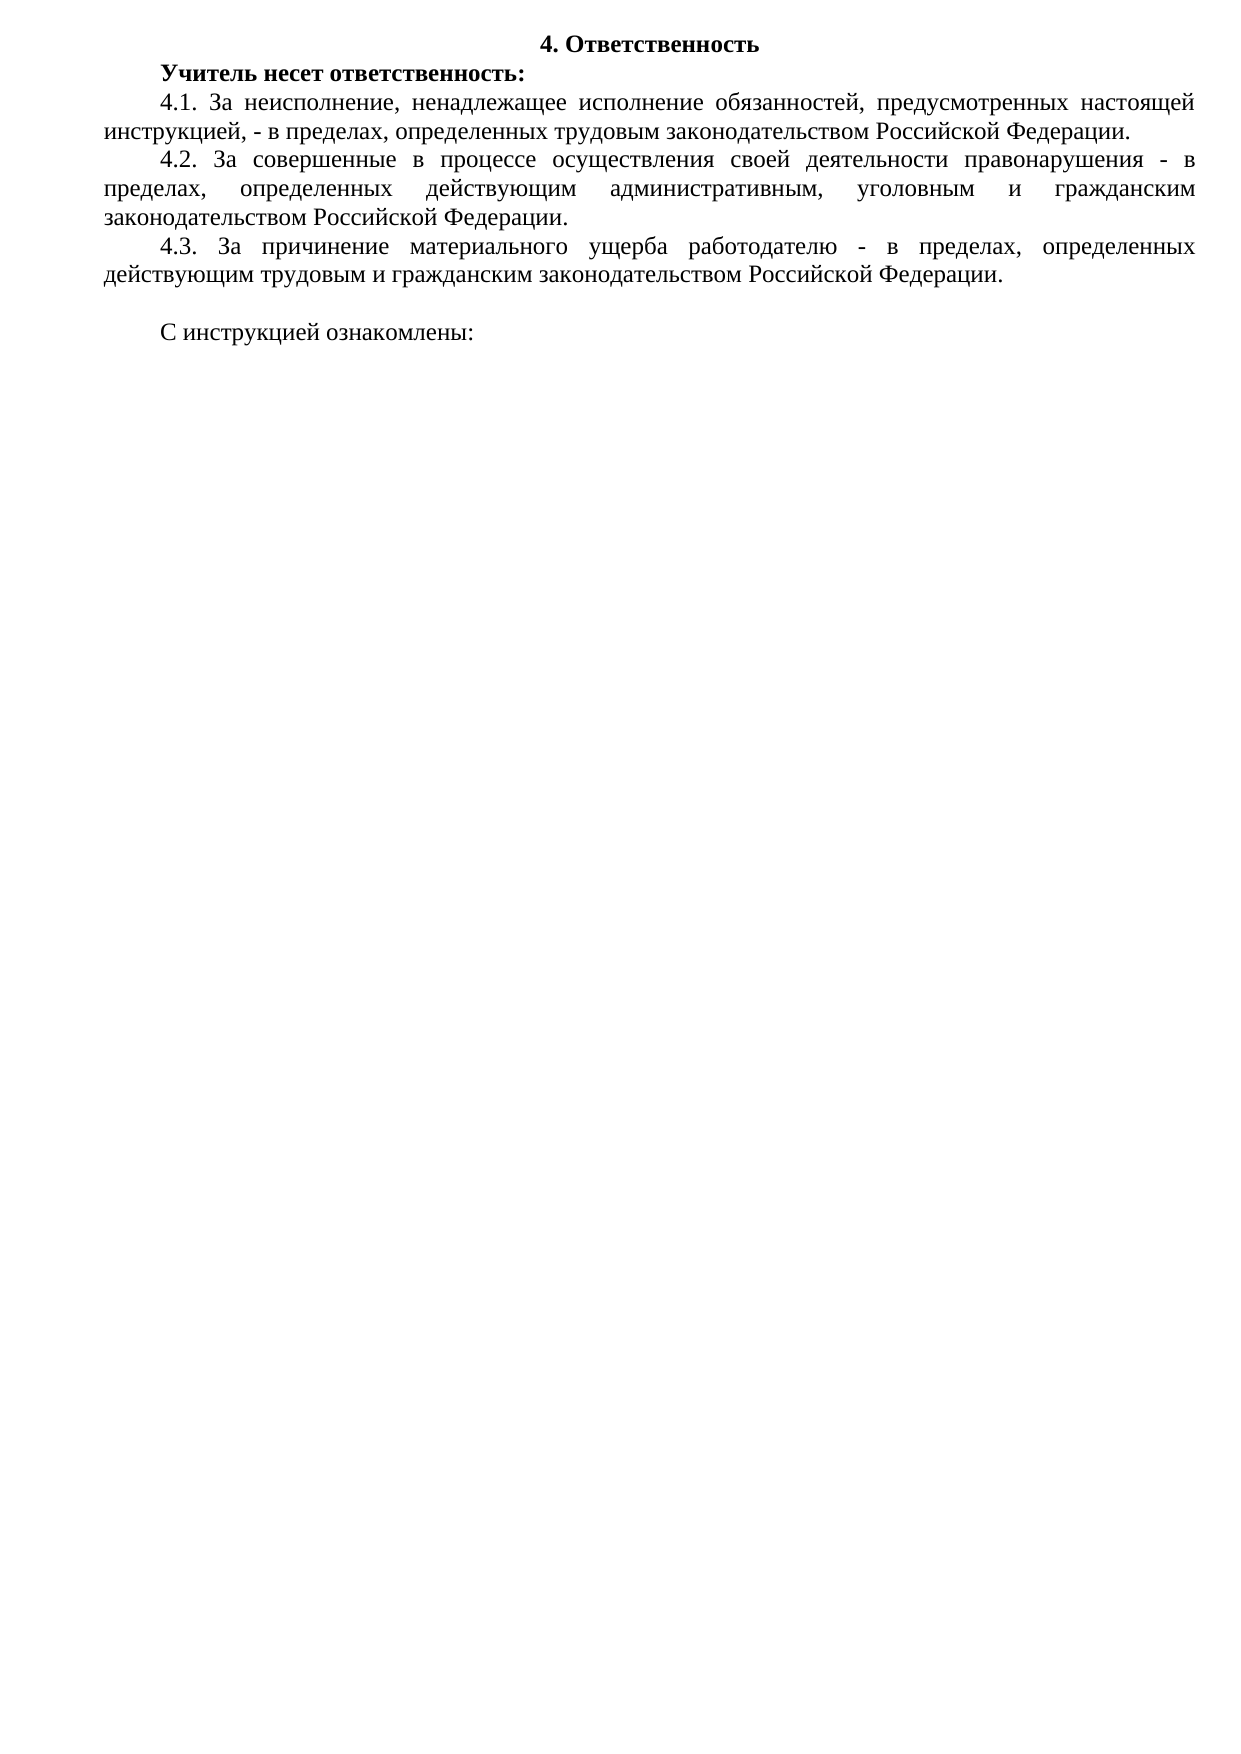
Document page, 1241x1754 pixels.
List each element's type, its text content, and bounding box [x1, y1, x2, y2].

text 4.1. За неисполнение, ненадлежащее исполнение обязанностей, предусмотренных настоящей инструкцией, - в пределах, определенных трудовым законодательством Российской Федерации. [103, 87, 1196, 144]
text 4.2. За совершенные в процессе осуществления своей деятельности правонарушения - в пределах, определенных действующим административным, уголовным и гражданским законодательством Российской Федерации. [103, 144, 1196, 231]
text С инструкцией ознакомлены: [103, 317, 1196, 346]
title 4. Ответственность [103, 29, 1196, 58]
text Учитель несет ответственность: [103, 58, 1196, 87]
text 4.3. За причинение материального ущерба работодателю - в пределах, определенных действующим трудовым и гражданским законодательством Российской Федерации. [103, 231, 1196, 288]
